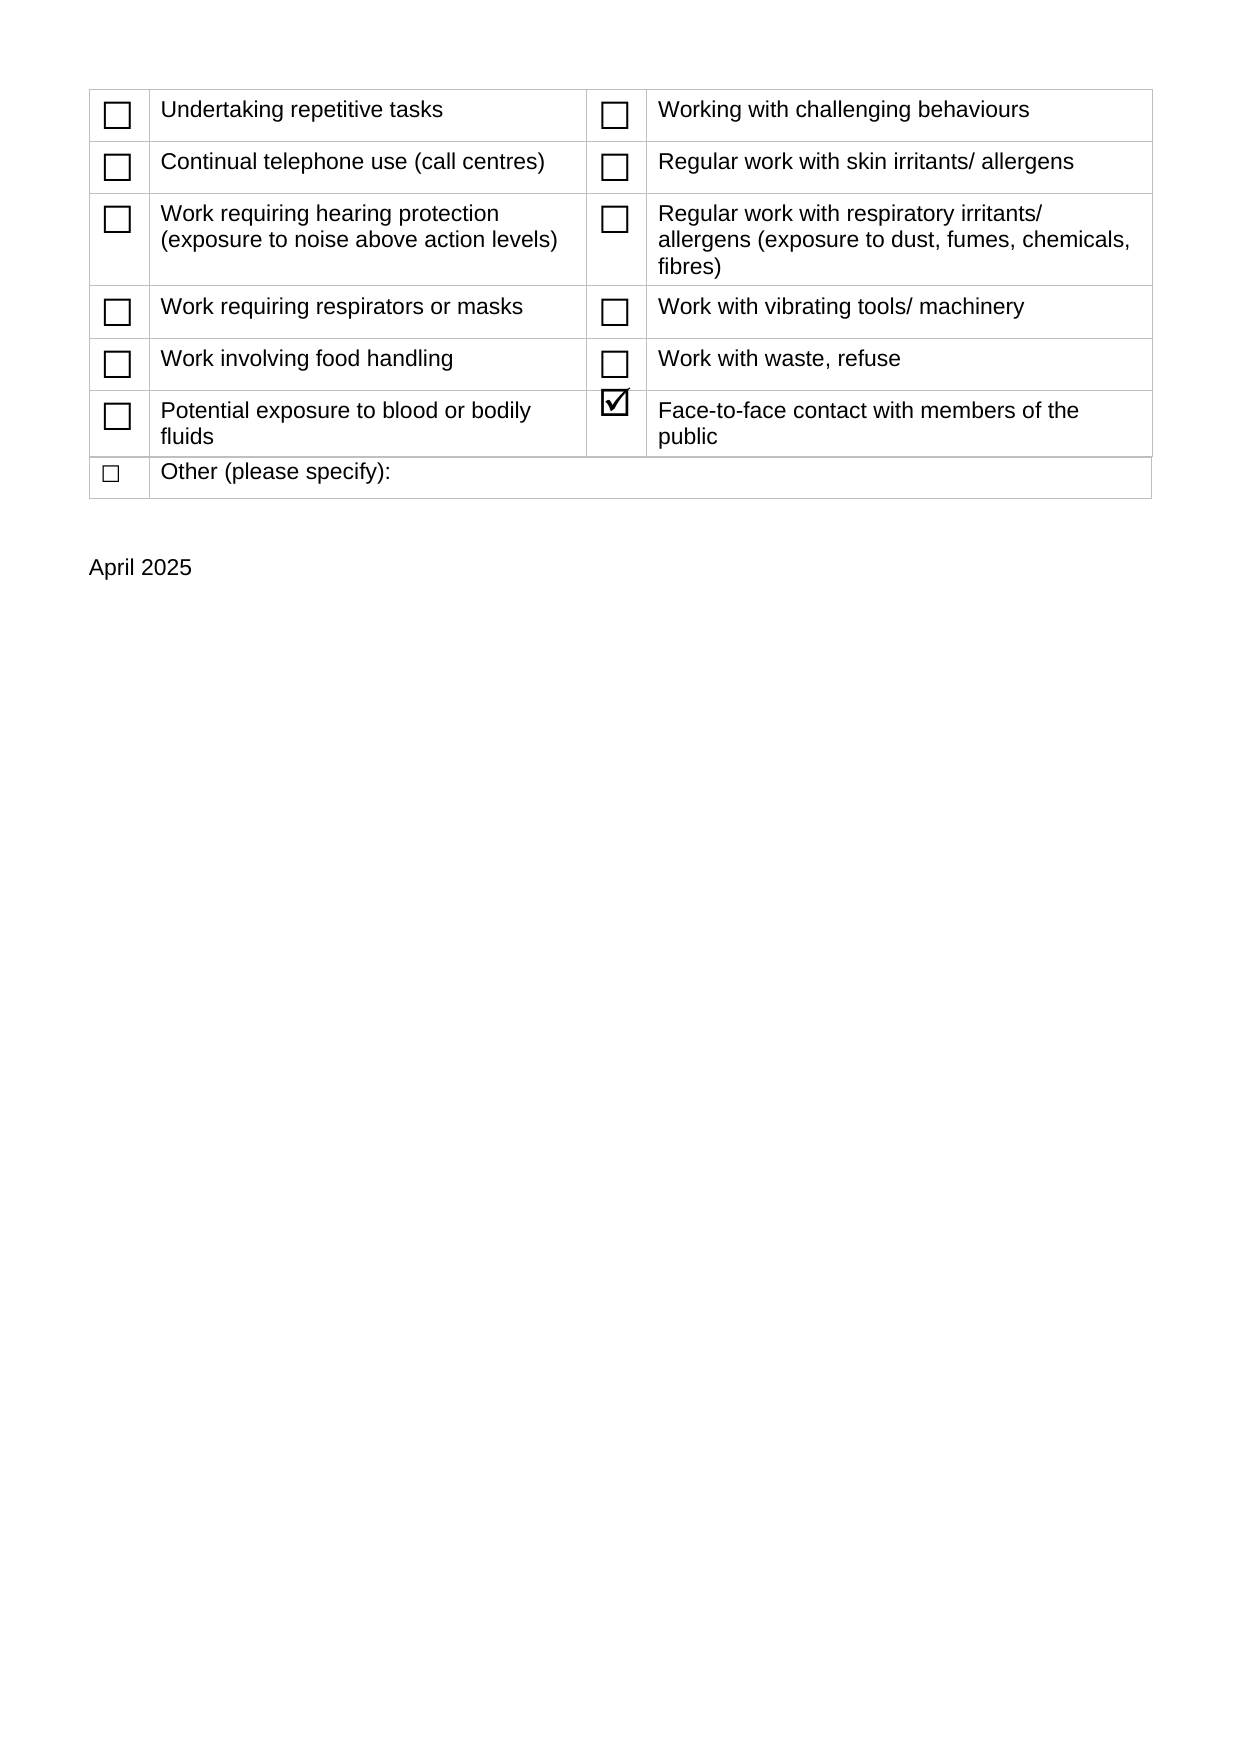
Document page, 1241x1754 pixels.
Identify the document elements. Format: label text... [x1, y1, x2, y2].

table_cell [587, 339, 646, 389]
table_cell Face-to-face contact with members of the public [647, 391, 1152, 456]
table_cell Work requiring hearing protection (exposure to noise above action levels) [150, 194, 586, 285]
table_cell [587, 90, 646, 141]
table_cell [587, 286, 646, 337]
table_cell [90, 90, 149, 141]
table_cell [90, 194, 149, 285]
table_cell Potential exposure to blood or bodily fluids [150, 391, 586, 456]
table_cell Regular work with skin irritants/ allergens [647, 142, 1152, 193]
text April 2025 [89, 553, 1152, 580]
table_cell Undertaking repetitive tasks [150, 90, 586, 141]
table_cell [587, 194, 646, 285]
table_cell [90, 142, 149, 193]
table_cell Work with vibrating tools/ machinery [647, 286, 1152, 337]
table_cell [90, 339, 149, 389]
table_cell [90, 391, 149, 456]
table_cell [90, 286, 149, 337]
table_cell Continual telephone use (call centres) [150, 142, 586, 193]
table_cell Work requiring respirators or masks [150, 286, 586, 337]
table_cell Work involving food handling [150, 339, 586, 389]
table_header Other (please specify): [150, 458, 1151, 497]
table_cell [587, 142, 646, 193]
table_cell [587, 391, 646, 456]
table_header [90, 458, 149, 497]
table_cell Working with challenging behaviours [647, 90, 1152, 141]
table_cell Work with waste, refuse [647, 339, 1152, 389]
table_cell Regular work with respiratory irritants/ allergens (exposure to dust, fumes, chemicals, fibres) [647, 194, 1152, 285]
